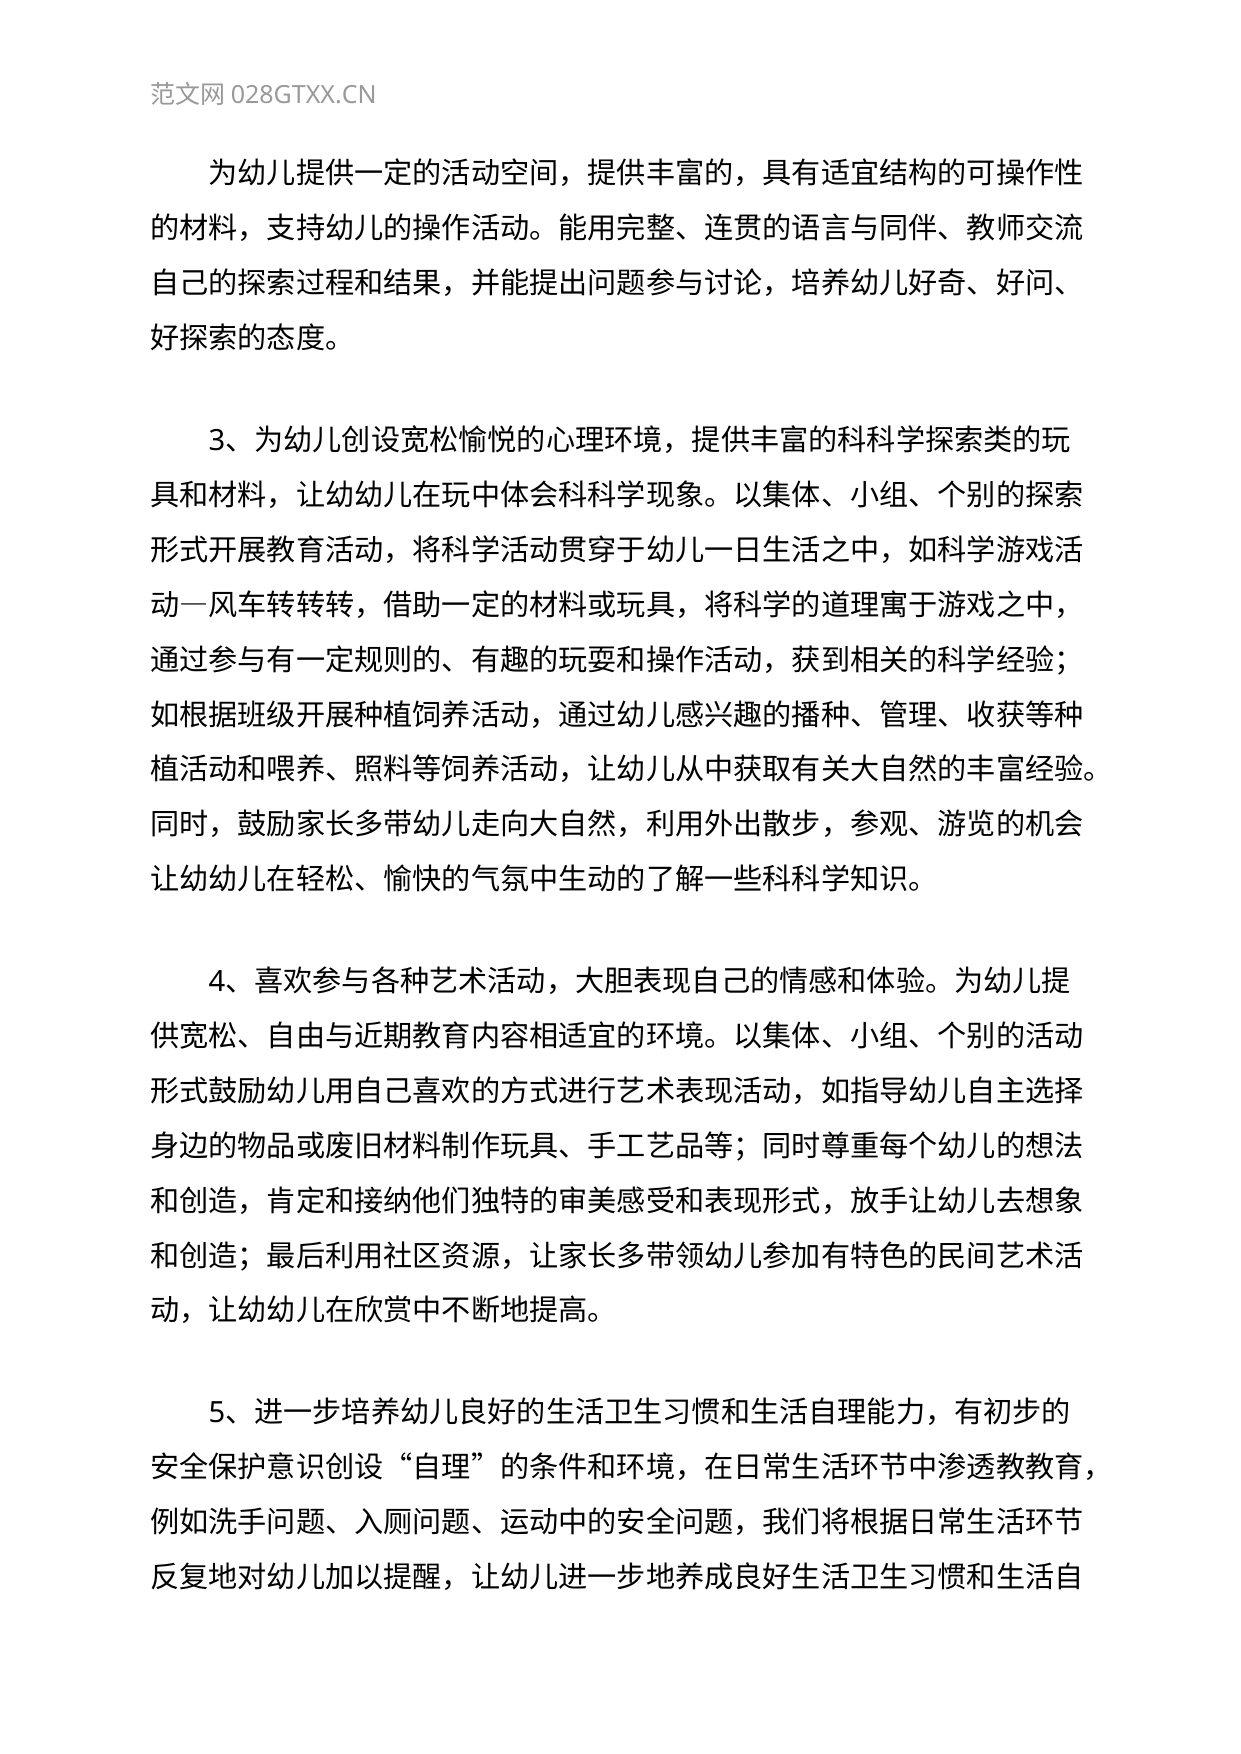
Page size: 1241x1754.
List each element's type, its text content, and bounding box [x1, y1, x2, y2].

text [150, 1389, 1090, 1596]
text 3、为幼儿创设宽松愉悦的心理环境，提供丰富的科科学探索类的玩具和材料，让幼幼儿在玩中体会科科学现象。以集体、小组、个别的探索形式开展教育活动，将科学活动贯穿于幼儿一日生活之中，如科学游戏活动—风车转转转，借助一定的材料或玩具，将科学的道理寓于游戏之中，通过参与有一定规则的、有趣的玩耍和操作活动，获到相关的科学经验；如根据班级开展种植饲养活动，通过幼儿感兴趣的播种、管理、收获等种植活动和喂养、照料等饲养活动，让幼儿从中获取有关大自然的丰富经验。同时，鼓励家长多带幼儿走向大自然，利用外出散步，参观、游览的机会让幼幼儿在轻松、愉快的气氛中生动的了解一些科科学知识。 [150, 416, 1090, 898]
text 4、喜欢参与各种艺术活动，大胆表现自己的情感和体验。为幼儿提供宽松、自由与近期教育内容相适宜的环境。以集体、小组、个别的活动形式鼓励幼儿用自己喜欢的方式进行艺术表现活动，如指导幼儿自主选择身边的物品或废旧材料制作玩具、手工艺品等；同时尊重每个幼儿的想法和创造，肯定和接纳他们独特的审美感受和表现形式，放手让幼儿去想象和创造；最后利用社区资源，让家长多带领幼儿参加有特色的民间艺术活动，让幼幼儿在欣赏中不断地提高。 [150, 957, 1090, 1329]
text 为幼儿提供一定的活动空间，提供丰富的，具有适宜结构的可操作性的材料，支持幼儿的操作活动。能用完整、连贯的语言与同伴、教师交流自己的探索过程和结果，并能提出问题参与讨论，培养幼儿好奇、好问、好探索的态度。 [150, 150, 1090, 357]
